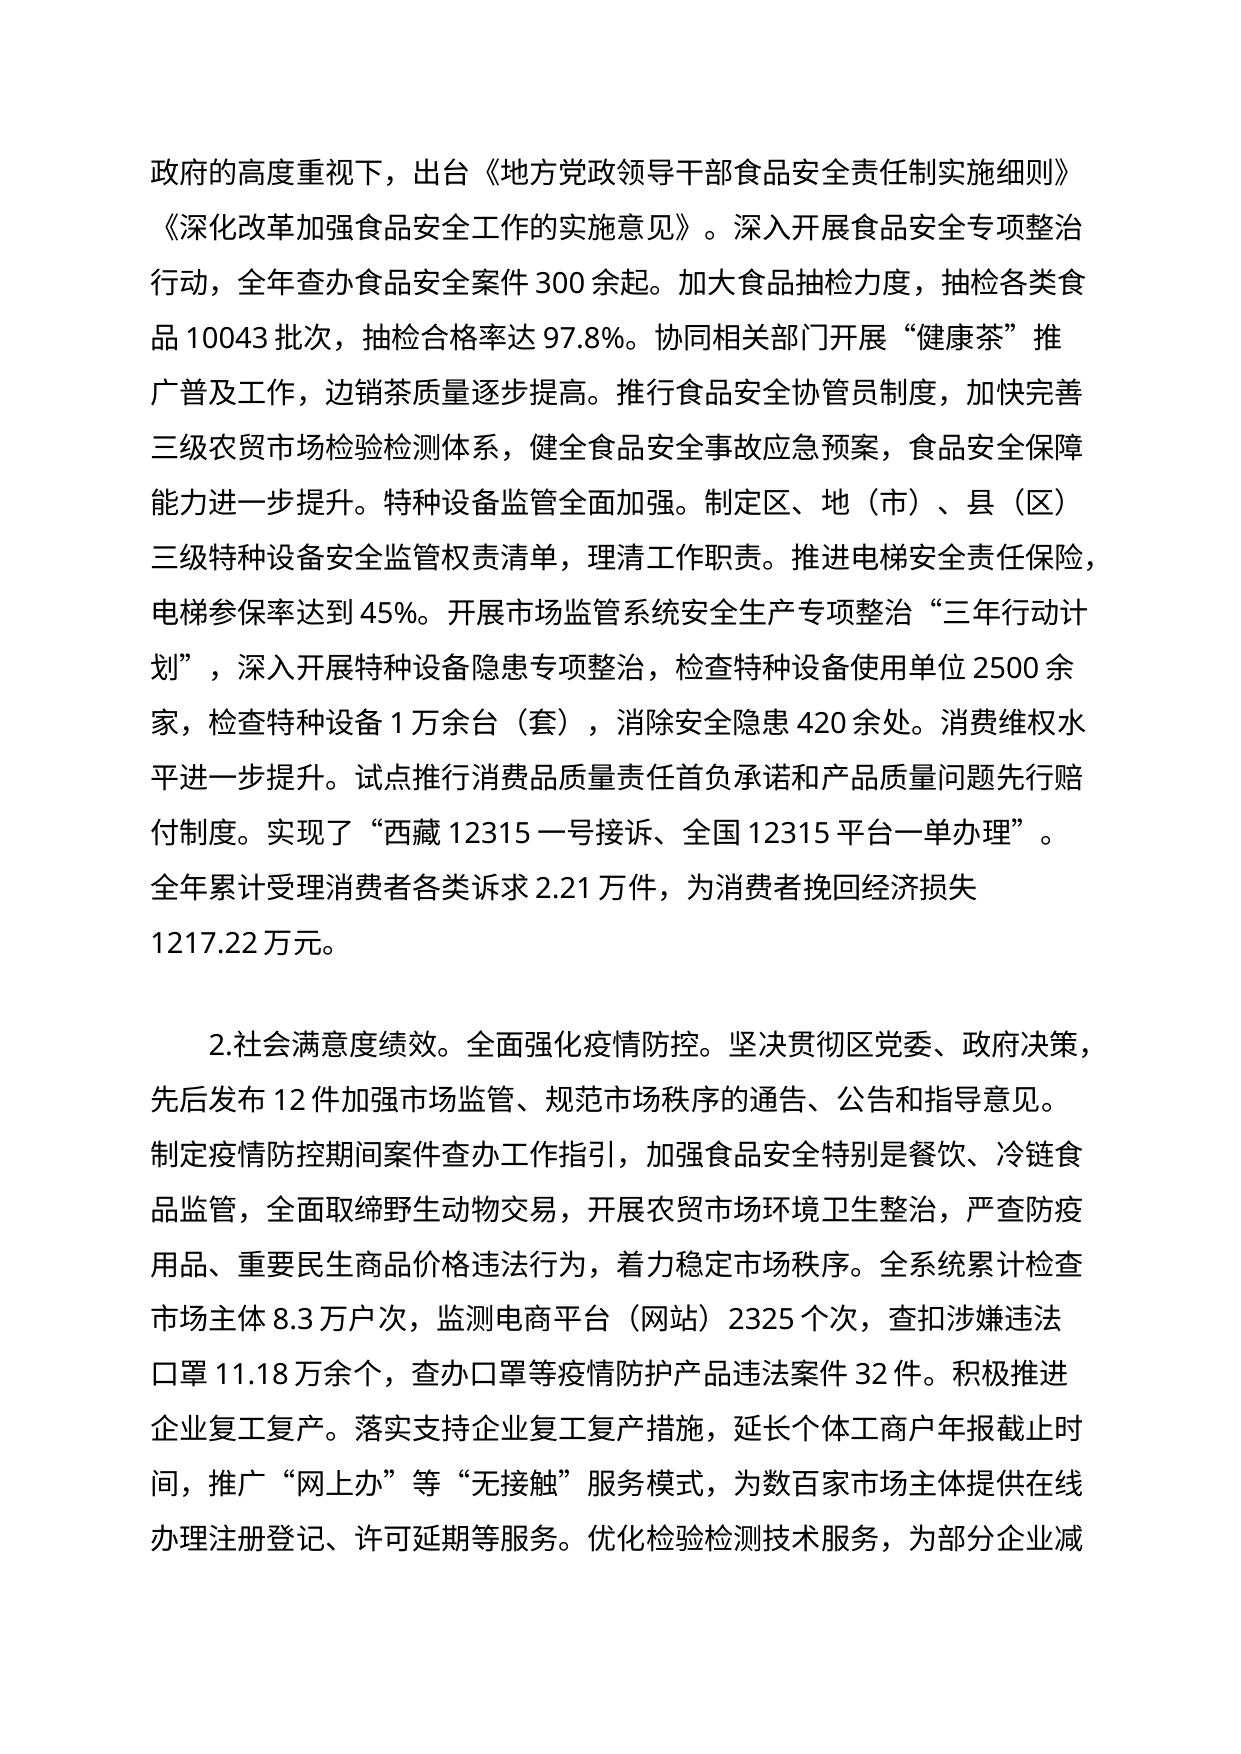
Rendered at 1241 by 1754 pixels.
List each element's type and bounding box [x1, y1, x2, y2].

text [150, 150, 1090, 962]
text [150, 1021, 1090, 1558]
